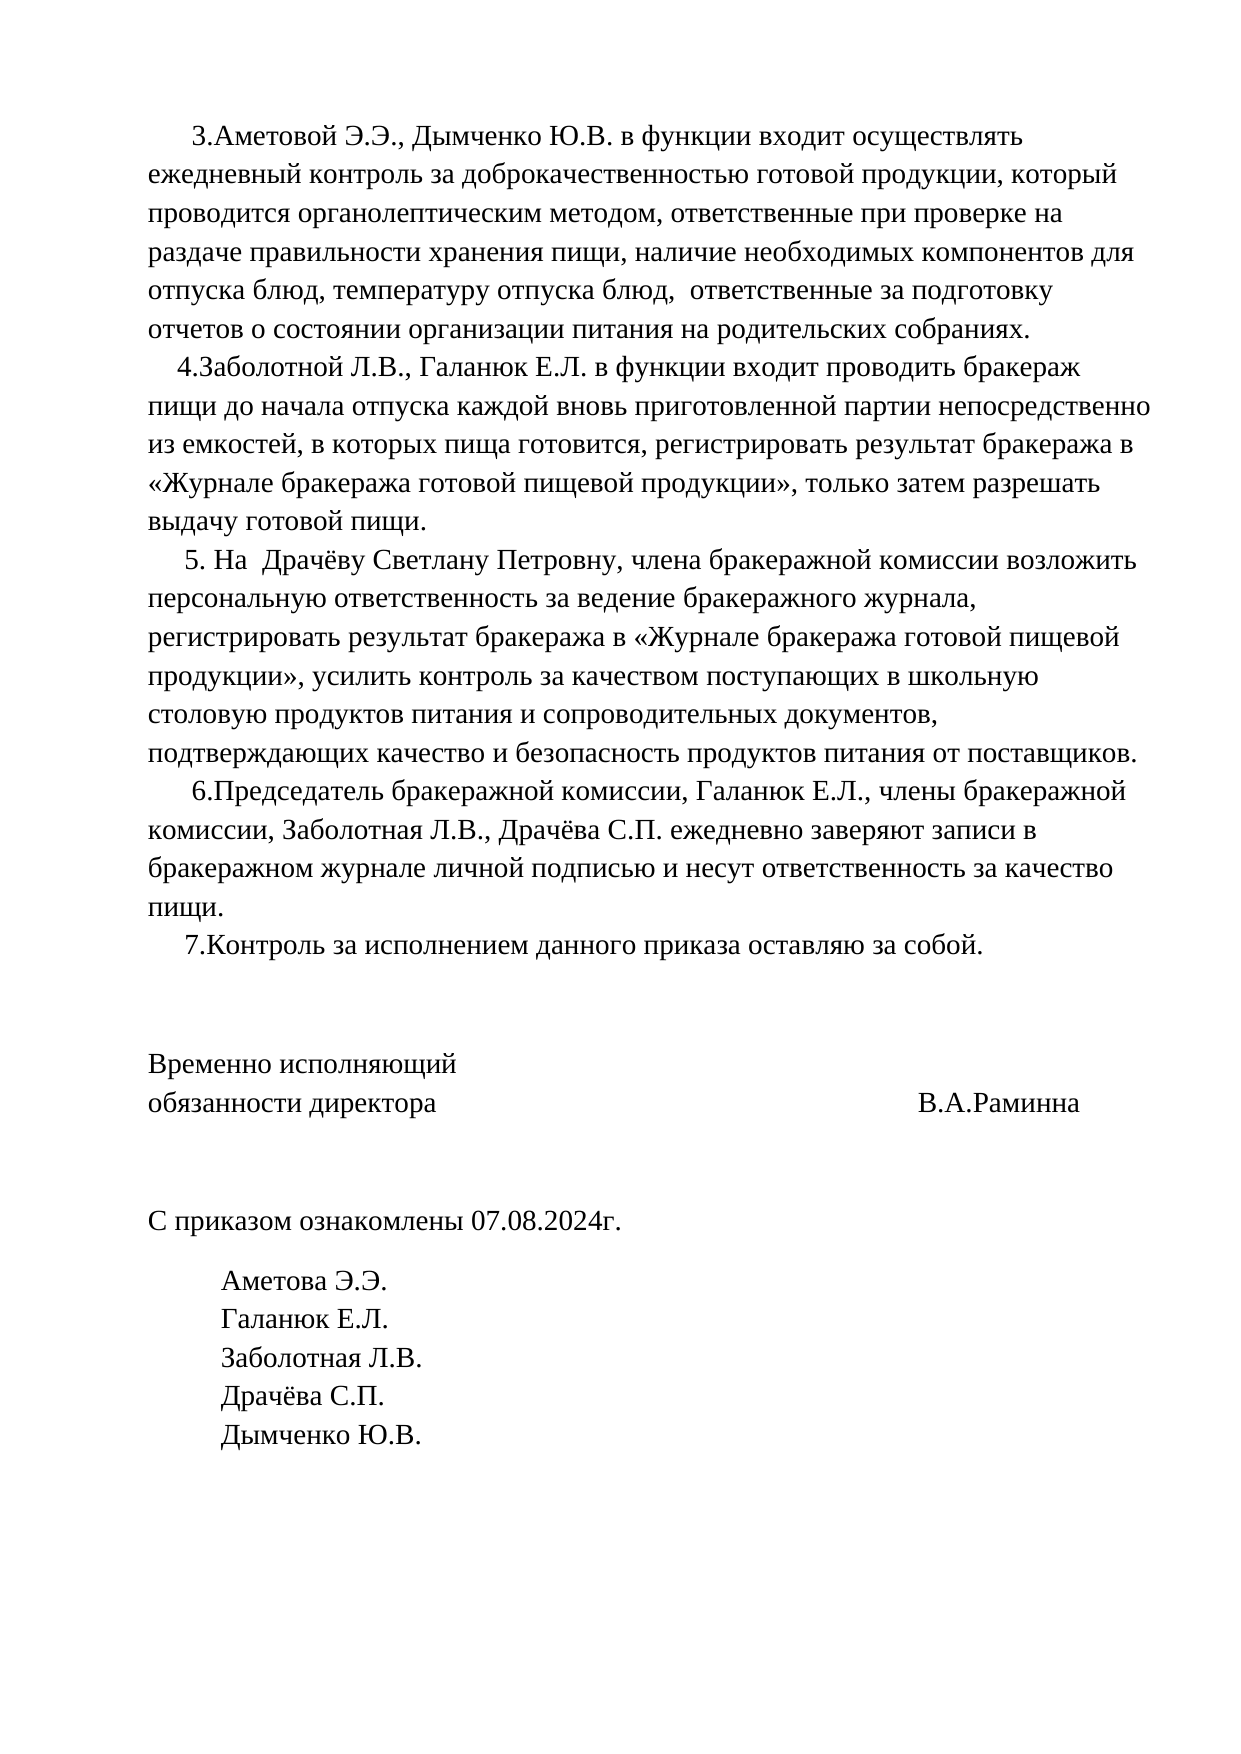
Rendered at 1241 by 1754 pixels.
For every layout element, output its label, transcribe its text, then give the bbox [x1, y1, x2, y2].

text 3.Аметовой Э.Э., Дымченко Ю.В. в функции входит осуществлять ежедневный контроль за доброкачественностью готовой продукции, который проводится органолептическим методом, ответственные при проверке на раздаче правильности хранения пищи, наличие необходимых компонентов для отпуска блюд, температуру отпуска блюд, ответственные за подготовку отчетов о состоянии организации питания на родительских собраниях. [148, 118, 1152, 344]
text Временно исполняющий [148, 1046, 1152, 1080]
text 6.Председатель бракеражной комиссии, Галанюк Е.Л., члены бракеражной комиссии, Заболотная Л.В., Драчёва С.П. ежедневно заверяют записи в бракеражном журнале личной подписью и несут ответственность за качество пищи. [148, 773, 1152, 922]
text Заболотная Л.В. [148, 1340, 1152, 1373]
text обязанности директора В.А.Раминна [148, 1085, 1152, 1118]
text Аметова Э.Э. [148, 1263, 1152, 1296]
text Галанюк Е.Л. [148, 1301, 1152, 1335]
text Драчёва С.П. [148, 1378, 1152, 1412]
text Дымченко Ю.В. [148, 1417, 1152, 1451]
text 5. На Драчёву Светлану Петровну, члена бракеражной комиссии возложить персональную ответственность за ведение бракеражного журнала, регистрировать результат бракеража в «Журнале бракеража готовой пищевой продукции», усилить контроль за качеством поступающих в школьную столовую продуктов питания и сопроводительных документов, подтверждающих качество и безопасность продуктов питания от поставщиков. [148, 542, 1152, 768]
text С приказом ознакомлены 07.08.2024г. [148, 1203, 1152, 1237]
text 4.Заболотной Л.В., Галанюк Е.Л. в функции входит проводить бракераж пищи до начала отпуска каждой вновь приготовленной партии непосредственно из емкостей, в которых пища готовится, регистрировать результат бракеража в «Журнале бракеража готовой пищевой продукции», только затем разрешать выдачу готовой пищи. [148, 349, 1152, 537]
text 7.Контроль за исполнением данного приказа оставляю за собой. [148, 927, 1152, 961]
